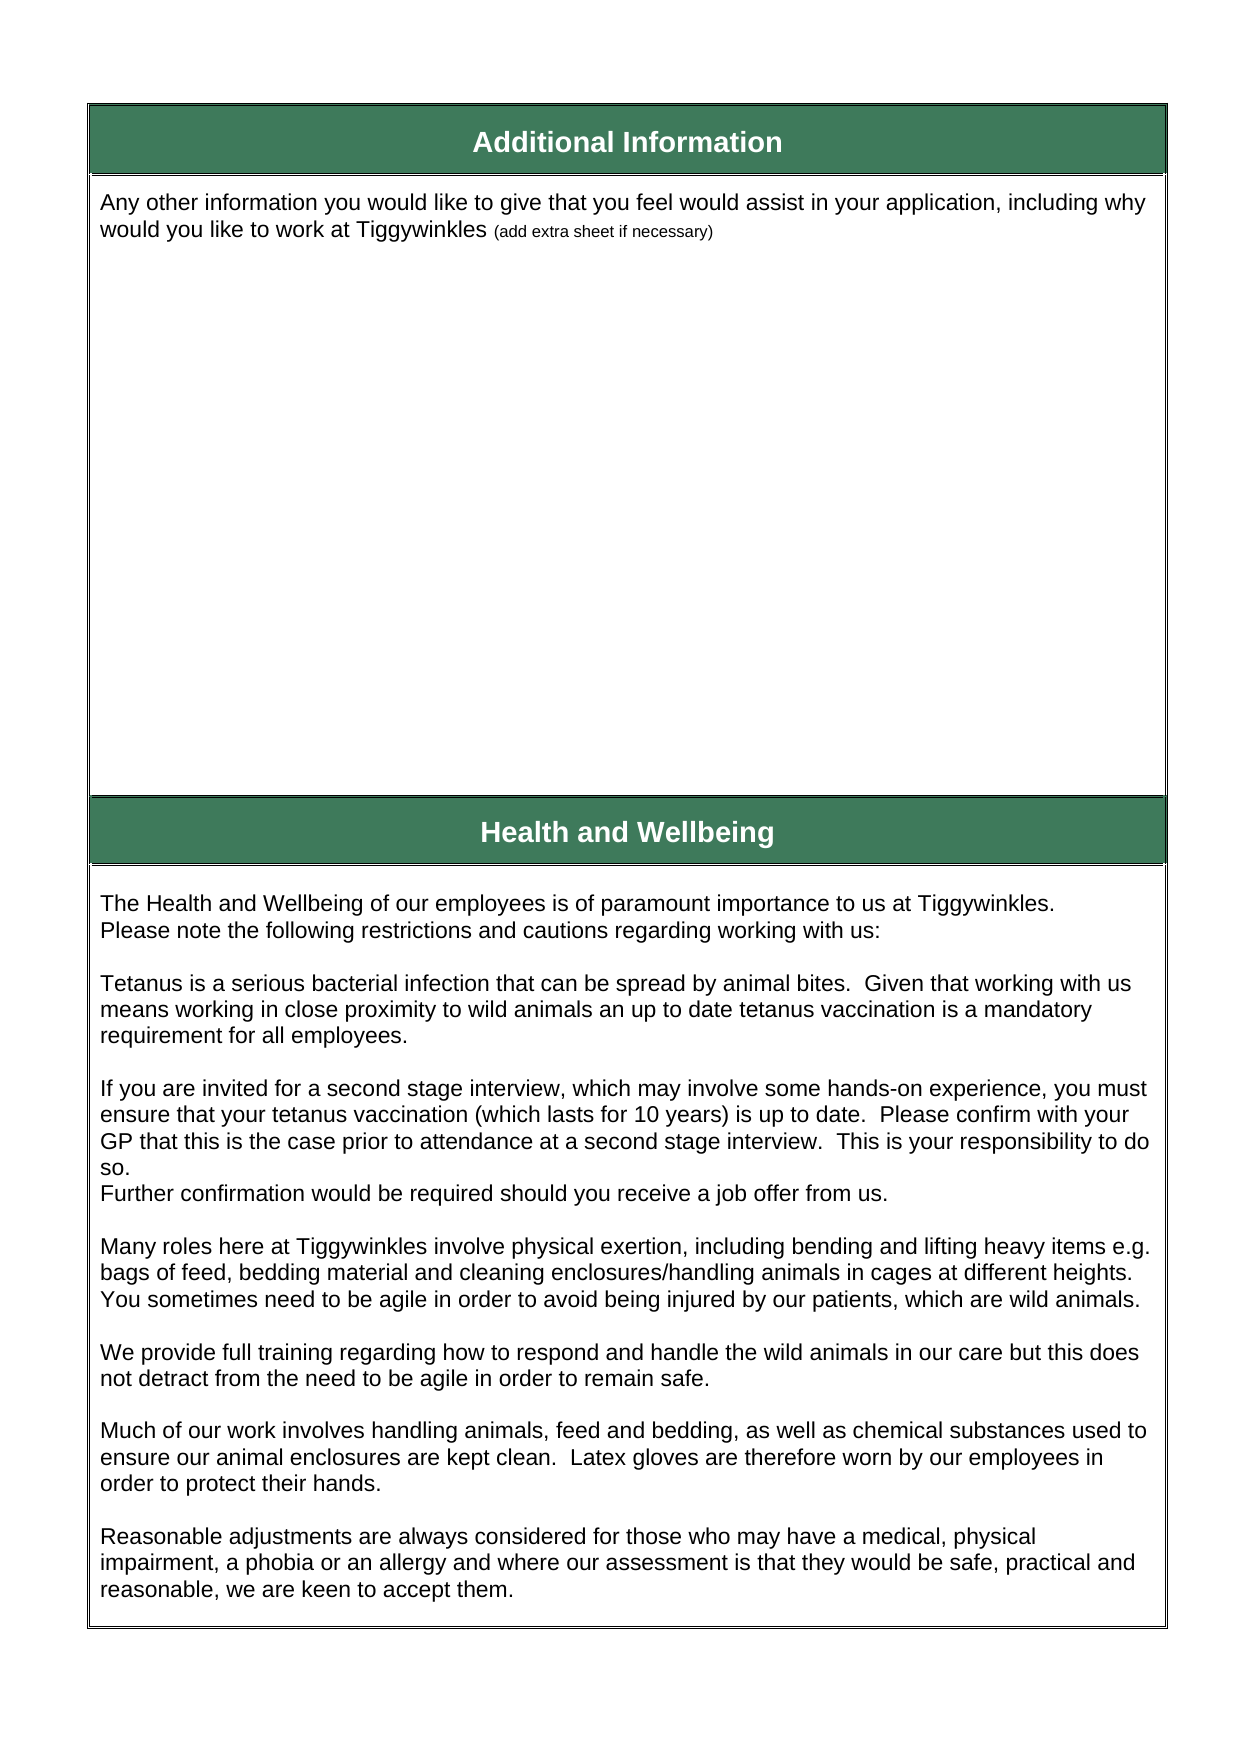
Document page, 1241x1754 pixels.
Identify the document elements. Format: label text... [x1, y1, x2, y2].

table_cell The Health and Wellbeing of our employees is of paramount importance to us at Tiggywinkles. Please note the following restrictions and cautions regarding working with us: Tetanus is a serious bacterial infection that can be spread by animal bites. Given that working with us means working in close proximity to wild animals an up to date tetanus vaccination is a mandatory requirement for all employees. If you are invited for a second stage interview, which may involve some hands-on experience, you must ensure that your tetanus vaccination (which lasts for 10 years) is up to date. Please confirm with your GP that this is the case prior to attendance at a second stage interview. This is your responsibility to do so. Further confirmation would be required should you receive a job offer from us. Many roles here at Tiggywinkles involve physical exertion, including bending and lifting heavy items e.g. bags of feed, bedding material and cleaning enclosures/handling animals in cages at different heights. You sometimes need to be agile in order to avoid being injured by our patients, which are wild animals. We provide full training regarding how to respond and handle the wild animals in our care but this does not detract from the need to be agile in order to remain safe. Much of our work involves handling animals, feed and bedding, as well as chemical substances used to ensure our animal enclosures are kept clean. Latex gloves are therefore worn by our employees in order to protect their hands. Reasonable adjustments are always considered for those who may have a medical, physical impairment, a phobia or an allergy and where our assessment is that they would be safe, practical and reasonable, we are keen to accept them. [89, 863, 1167, 1626]
table_cell Health and Wellbeing [90, 795, 1165, 863]
table_cell Any other information you would like to give that you feel would assist in your application, including why would you like to work at Tiggywinkles (add extra sheet if necessary) [89, 173, 1167, 794]
table_cell Additional Information [90, 106, 1165, 173]
